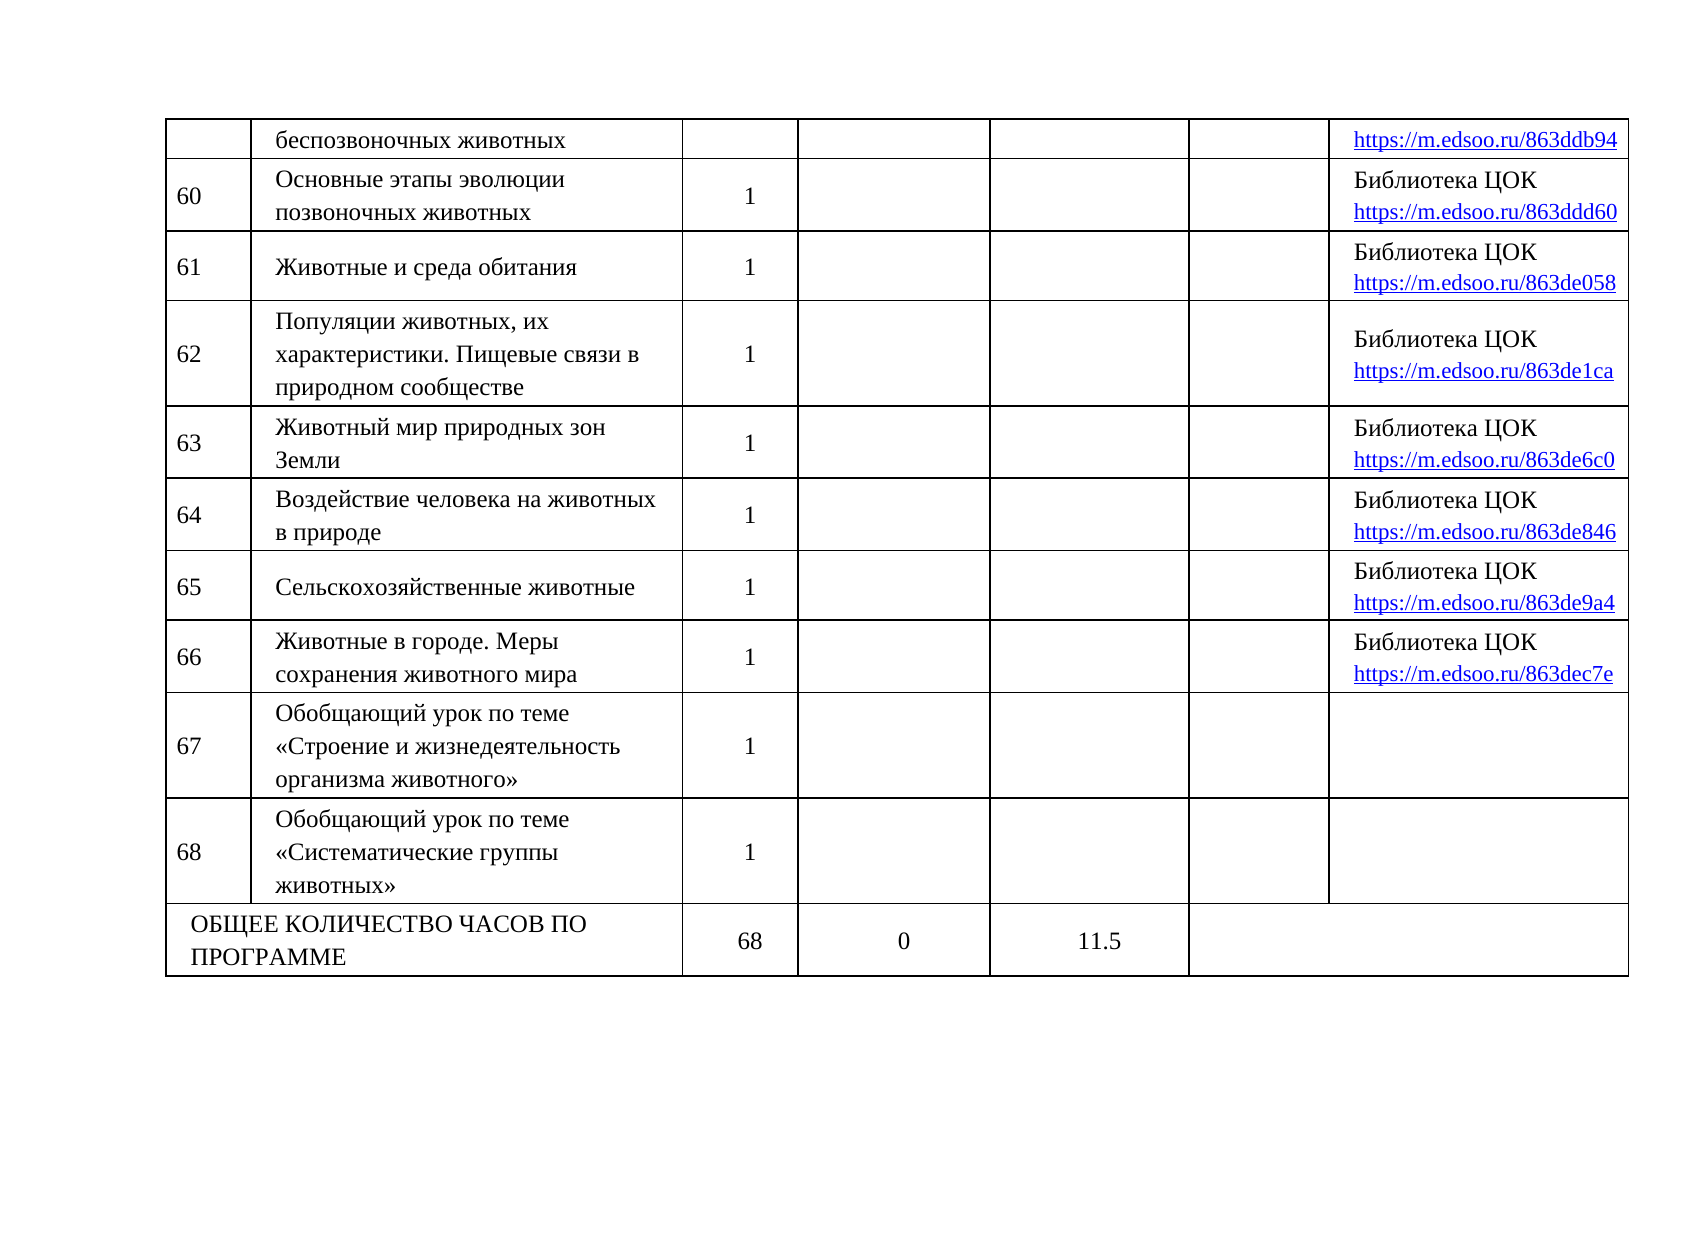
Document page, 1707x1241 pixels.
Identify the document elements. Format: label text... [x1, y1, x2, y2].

table_cell 1 [683, 301, 797, 405]
table_cell 68 [683, 904, 797, 975]
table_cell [252, 120, 682, 157]
table_cell Основные этапы эволюции позвоночных животных [252, 159, 682, 230]
table_cell 11.5 [991, 904, 1188, 975]
table_cell [991, 621, 1188, 692]
table_cell [1190, 159, 1328, 230]
table_cell 1 [683, 551, 797, 619]
table_cell 61 [167, 232, 250, 299]
table_cell [991, 407, 1188, 477]
table_cell 1 [683, 407, 797, 477]
table_cell [1190, 479, 1328, 550]
table_cell Сельскохозяйственные животные [252, 551, 682, 619]
table_cell Библиотека ЦОК https://m.edsoo.ru/863de846 [1330, 479, 1628, 550]
table_cell [1190, 120, 1328, 157]
table_cell [799, 232, 989, 299]
table_cell [799, 621, 989, 692]
table_cell [991, 301, 1188, 405]
table_cell Воздействие человека на животных в природе [252, 479, 682, 550]
table_cell [991, 159, 1188, 230]
table_cell ОБЩЕЕ КОЛИЧЕСТВО ЧАСОВ ПО ПРОГРАММЕ [167, 904, 682, 975]
table_cell Обобщающий урок по теме «Систематические группы животных» [252, 799, 682, 902]
table_cell Библиотека ЦОК https://m.edsoo.ru/863dec7e [1330, 621, 1628, 692]
table_cell Популяции животных, их характеристики. Пищевые связи в природном сообществе [252, 301, 682, 405]
table_cell [1190, 799, 1328, 902]
table_cell 0 [799, 904, 989, 975]
table_cell [1190, 621, 1328, 692]
table_cell Библиотека ЦОК https://m.edsoo.ru/863de058 [1330, 232, 1628, 299]
table_cell Животные и среда обитания [252, 232, 682, 299]
table_cell 1 [683, 232, 797, 299]
table_cell [991, 799, 1188, 902]
table_cell [991, 693, 1188, 797]
table_cell 65 [167, 551, 250, 619]
table_cell [1190, 232, 1328, 299]
table_cell [1330, 799, 1628, 902]
table_cell 1 [683, 479, 797, 550]
table_cell [991, 479, 1188, 550]
table_cell Животный мир природных зон Земли [252, 407, 682, 477]
table_cell 1 [683, 621, 797, 692]
table_cell 1 [683, 693, 797, 797]
table_cell [799, 159, 989, 230]
table_cell 1 [683, 159, 797, 230]
table_cell [799, 301, 989, 405]
table_cell [1190, 693, 1328, 797]
table_cell [991, 232, 1188, 299]
table_cell [991, 120, 1188, 157]
table_cell [799, 407, 989, 477]
table_cell Библиотека ЦОК https://m.edsoo.ru/863de6c0 [1330, 407, 1628, 477]
table_cell 68 [167, 799, 250, 902]
table_cell [991, 551, 1188, 619]
table_cell Животные в городе. Меры сохранения животного мира [252, 621, 682, 692]
table_cell 60 [167, 159, 250, 230]
table_cell [1190, 904, 1628, 975]
table_cell Обобщающий урок по теме «Строение и жизнедеятельность организма животного» [252, 693, 682, 797]
table_cell 64 [167, 479, 250, 550]
table_cell Библиотека ЦОК https://m.edsoo.ru/863ddd60 [1330, 159, 1628, 230]
table_cell [799, 799, 989, 902]
table_cell 1 [683, 799, 797, 902]
table_cell 63 [167, 407, 250, 477]
table_cell [799, 120, 989, 157]
table_cell [1190, 301, 1328, 405]
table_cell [1330, 120, 1628, 157]
table_cell [799, 479, 989, 550]
table_cell 67 [167, 693, 250, 797]
table_cell [799, 693, 989, 797]
table_cell [1330, 693, 1628, 797]
table_cell [799, 551, 989, 619]
table_cell Библиотека ЦОК https://m.edsoo.ru/863de9a4 [1330, 551, 1628, 619]
table_cell [1190, 551, 1328, 619]
table_cell 1 [683, 120, 797, 157]
table_cell 62 [167, 301, 250, 405]
table_cell [1190, 407, 1328, 477]
table_cell Библиотека ЦОК https://m.edsoo.ru/863de1ca [1330, 301, 1628, 405]
table_cell 66 [167, 621, 250, 692]
table_cell 59 [167, 120, 250, 157]
